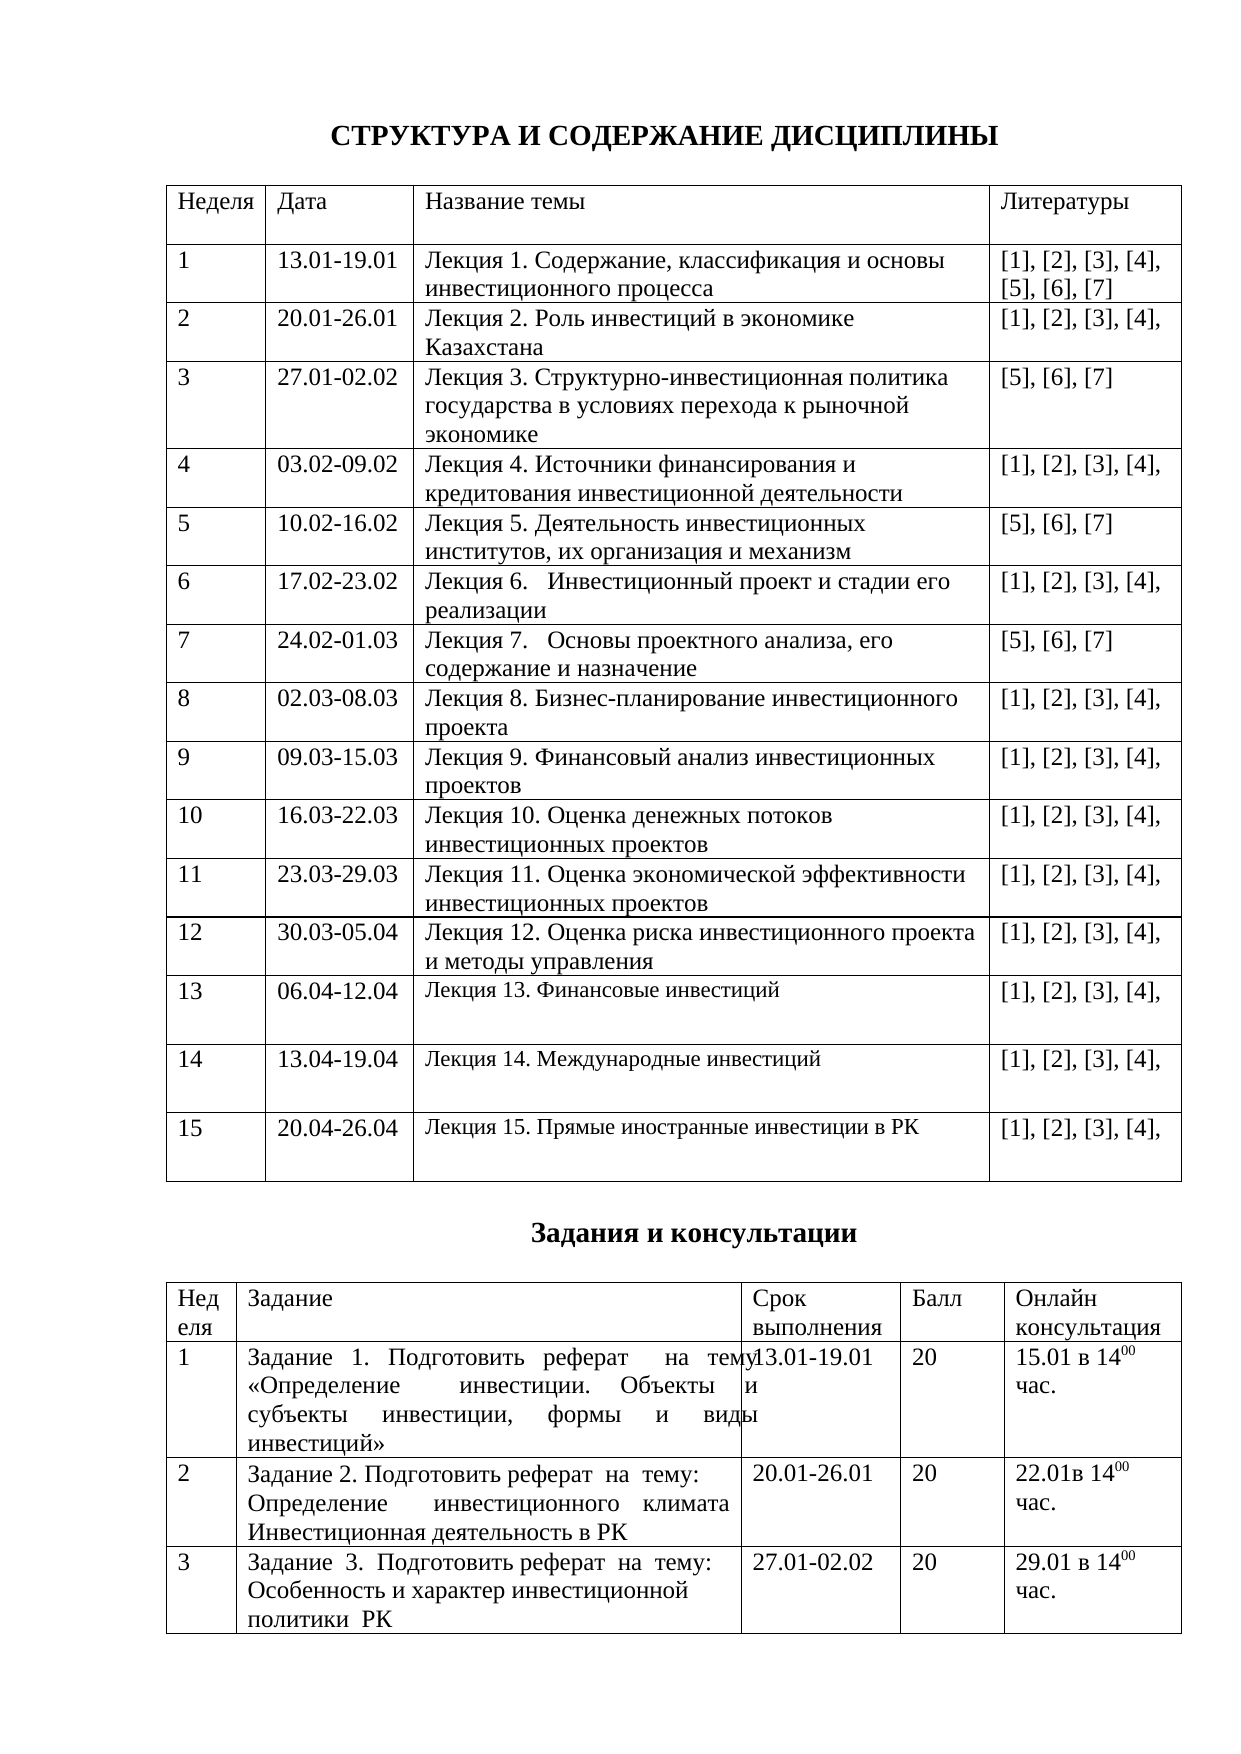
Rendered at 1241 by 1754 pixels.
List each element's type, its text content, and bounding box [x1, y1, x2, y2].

table_cell [1], [2], [3], [4], [990, 800, 1181, 858]
table_cell Лекция 7. Основы проектного анализа, его содержание и назначение [414, 625, 989, 682]
table_cell Лекция 3. Структурно-инвестиционная политика государства в условиях перехода к рыночной экономике [414, 362, 989, 448]
table_cell 12 [167, 918, 265, 975]
table_cell [5], [6], [7] [990, 362, 1181, 448]
table_cell 2 [167, 1458, 236, 1546]
table_cell Лекция 14. Международные инвестиций [414, 1045, 989, 1112]
table_cell 20 [901, 1547, 1004, 1633]
table_cell 4 [167, 449, 265, 507]
table_cell [1], [2], [3], [4], [990, 1113, 1181, 1181]
table_cell 27.01-02.02 [266, 362, 413, 448]
table_cell Лекция 4. Источники финансирования и кредитования инвестиционной деятельности [414, 449, 989, 507]
table_header Литературы [990, 186, 1181, 244]
table_cell 8 [167, 683, 265, 741]
table_cell Задание 2. Подготовить реферат на тему: Определение инвестиционного климата Инвестиционная деятельность в РК [237, 1458, 741, 1546]
table_cell Лекция 10. Оценка денежных потоков инвестиционных проектов [414, 800, 989, 858]
table_cell 20 [901, 1458, 1004, 1546]
table_cell 15 [167, 1113, 265, 1181]
table_cell Задание 1. Подготовить реферат на тему «Определение инвестиции. Объекты и субъекты инвестиции, формы и виды инвестиций» [237, 1342, 741, 1457]
table_cell Лекция 9. Финансовый анализ инвестиционных проектов [414, 742, 989, 799]
table_cell Лекция 13. Финансовые инвестиций [414, 976, 989, 1043]
table_header Онлайн консультация [1005, 1283, 1181, 1341]
table_cell [5], [6], [7] [990, 625, 1181, 682]
table_cell Лекция 12. Оценка риска инвестиционного проекта и методы управления [414, 918, 989, 975]
table_cell 20 [901, 1342, 1004, 1457]
table_cell 1 [167, 1342, 236, 1457]
table_cell 17.02-23.02 [266, 566, 413, 624]
table_cell [1], [2], [3], [4], [990, 449, 1181, 507]
text Задания и консультации [177, 1215, 1152, 1249]
table_header Срок выполнения [742, 1283, 900, 1341]
table_cell 22.01в 1400 час. [1005, 1458, 1181, 1546]
table_header Неделя [167, 1283, 236, 1341]
table_cell 03.02-09.02 [266, 449, 413, 507]
table_cell [1], [2], [3], [4], [990, 976, 1181, 1043]
table_cell [1], [2], [3], [4], [990, 683, 1181, 741]
table_cell 20.01-26.01 [266, 303, 413, 361]
table_cell Лекция 2. Роль инвестиций в экономике Казахстана [414, 303, 989, 361]
table_cell 20.01-26.01 [742, 1458, 900, 1546]
table_cell 15.01 в 1400 час. [1005, 1342, 1181, 1457]
table_cell 3 [167, 362, 265, 448]
table_cell 13 [167, 976, 265, 1043]
table_cell 5 [167, 508, 265, 565]
table_cell 14 [167, 1045, 265, 1112]
table_cell 23.03-29.03 [266, 859, 413, 916]
table_cell 13.04-19.04 [266, 1045, 413, 1112]
table_cell 06.04-12.04 [266, 976, 413, 1043]
table_cell 7 [167, 625, 265, 682]
table_cell [1], [2], [3], [4], [5], [6], [7] [990, 245, 1181, 302]
table_header Задание [237, 1283, 741, 1341]
table_cell 13.01-19.01 [266, 245, 413, 302]
table_cell [1], [2], [3], [4], [990, 918, 1181, 975]
table_cell [1], [2], [3], [4], [990, 859, 1181, 916]
table_header Балл [901, 1283, 1004, 1341]
table_cell 9 [167, 742, 265, 799]
table_cell Лекция 8. Бизнес-планирование инвестиционного проекта [414, 683, 989, 741]
table_cell 27.01-02.02 [742, 1547, 900, 1633]
table_cell Лекция 11. Оценка экономической эффективности инвестиционных проектов [414, 859, 989, 916]
table_cell Лекция 5. Деятельность инвестиционных институтов, их организация и механизм [414, 508, 989, 565]
text СТРУКТУРА И СОДЕРЖАНИЕ ДИСЦИПЛИНЫ [177, 118, 1152, 152]
table_cell 13.01-19.01 [742, 1342, 900, 1457]
table_cell [1], [2], [3], [4], [990, 742, 1181, 799]
table_cell 24.02-01.03 [266, 625, 413, 682]
table_header Дата [266, 186, 413, 244]
table_cell 29.01 в 1400 час. [1005, 1547, 1181, 1633]
table_cell Лекция 15. Прямые иностранные инвестиции в РК [414, 1113, 989, 1181]
table_cell 10.02-16.02 [266, 508, 413, 565]
table_cell 6 [167, 566, 265, 624]
table_cell [1], [2], [3], [4], [990, 303, 1181, 361]
table_cell Лекция 6. Инвестиционный проект и стадии его реализации [414, 566, 989, 624]
table_cell Лекция 1. Содержание, классификация и основы инвестиционного процесса [414, 245, 989, 302]
table_cell [1], [2], [3], [4], [990, 1045, 1181, 1112]
table_cell 10 [167, 800, 265, 858]
table_cell 3 [167, 1547, 236, 1633]
table_cell 02.03-08.03 [266, 683, 413, 741]
table_cell 1 [167, 245, 265, 302]
table_cell 30.03-05.04 [266, 918, 413, 975]
table_cell Задание 3. Подготовить реферат на тему: Особенность и характер инвестиционной политики РК [237, 1547, 741, 1633]
table_cell [1], [2], [3], [4], [990, 566, 1181, 624]
table_header Неделя [167, 186, 265, 244]
table_cell 2 [167, 303, 265, 361]
table_cell 09.03-15.03 [266, 742, 413, 799]
table_cell [5], [6], [7] [990, 508, 1181, 565]
table_cell 11 [167, 859, 265, 916]
table_cell 16.03-22.03 [266, 800, 413, 858]
table_cell 20.04-26.04 [266, 1113, 413, 1181]
table_header Название темы [414, 186, 989, 244]
